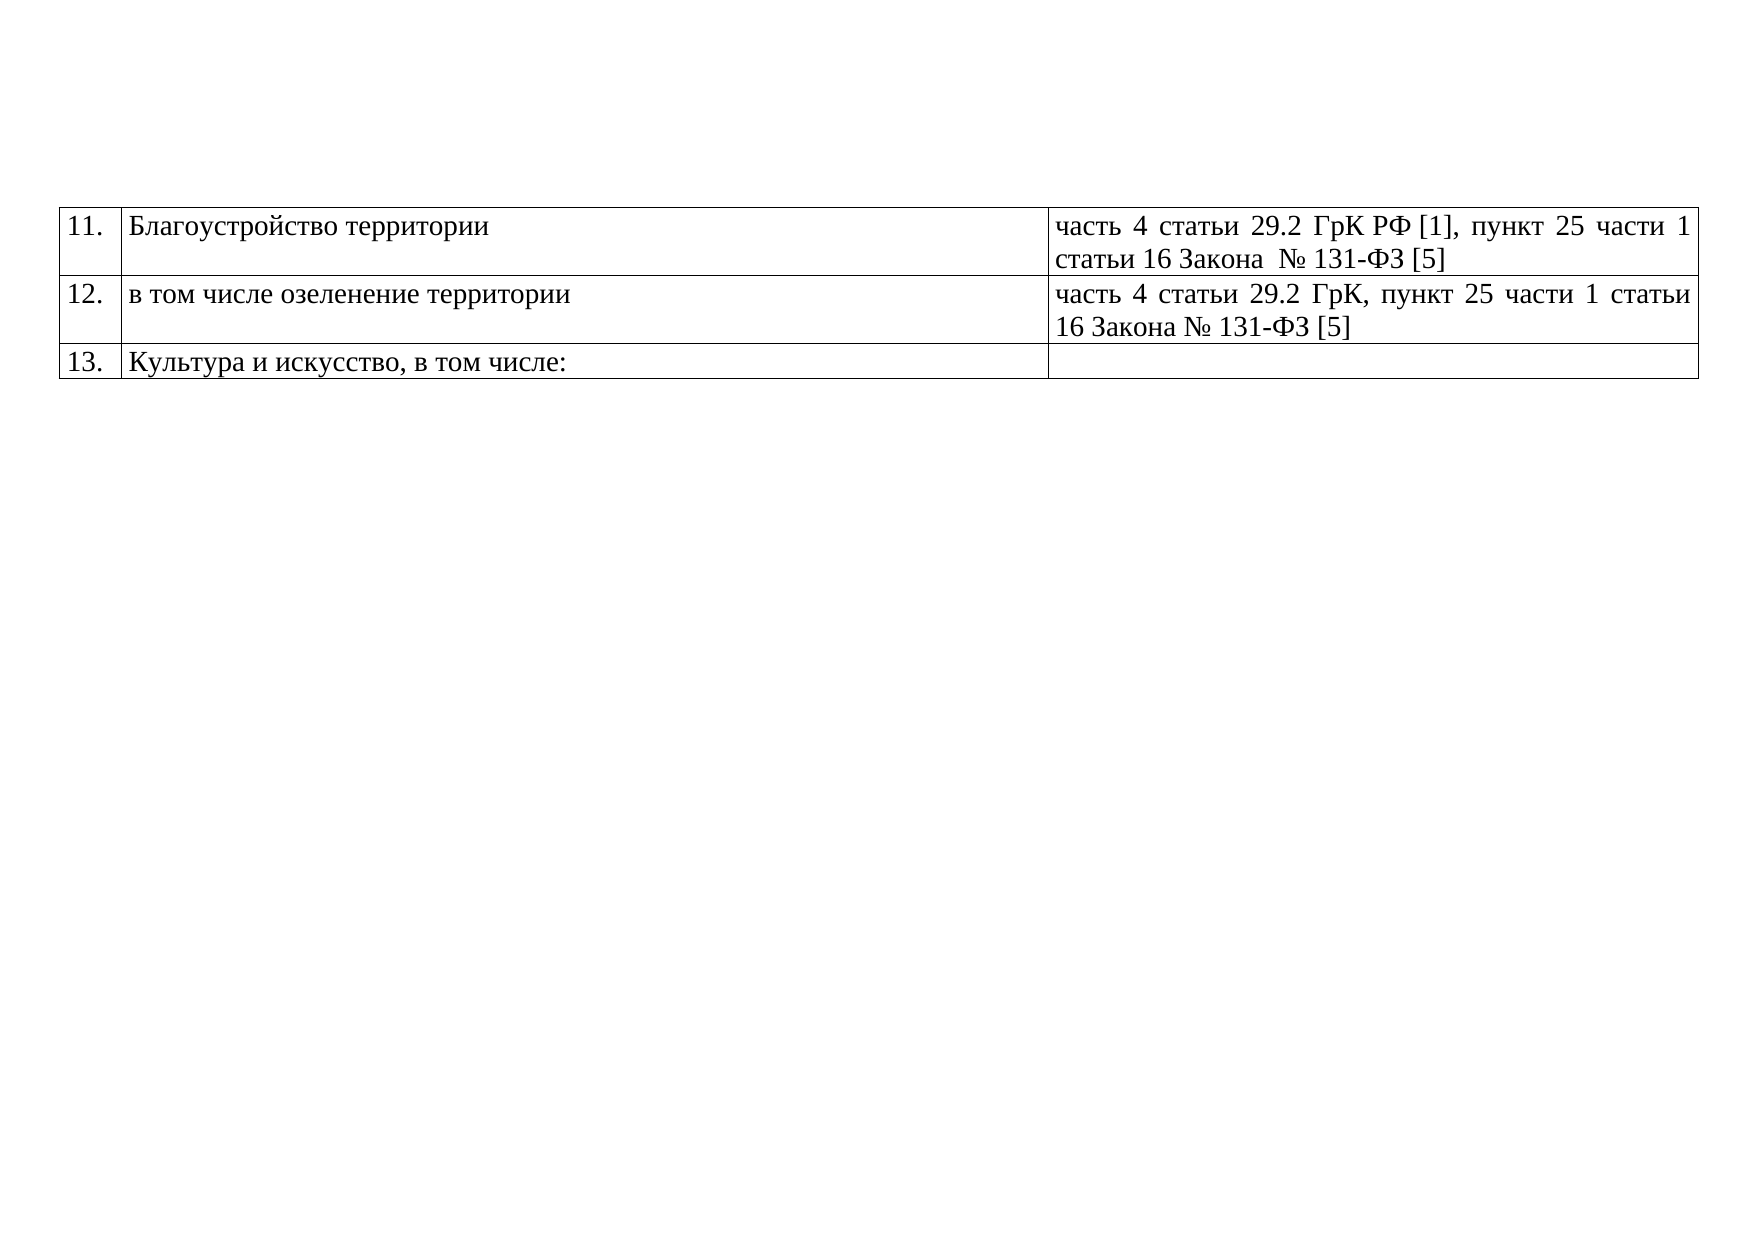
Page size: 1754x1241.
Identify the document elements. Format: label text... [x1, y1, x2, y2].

table_cell часть 4 статьи 29.2 ГрК РФ [1], пункт 25 части 1 статьи 16 Закона № 131-ФЗ [5] [1049, 208, 1698, 275]
table_cell [60, 208, 121, 275]
table_cell Благоустройство территории [122, 208, 1048, 275]
table_cell Культура и искусство, в том числе: [122, 344, 1048, 378]
table_cell в том числе озеленение территории [122, 276, 1048, 343]
table_cell [60, 344, 121, 378]
table_cell [1049, 344, 1698, 378]
table_cell [60, 276, 121, 343]
table_cell часть 4 статьи 29.2 ГрК, пункт 25 части 1 статьи 16 Закона № 131-ФЗ [5] [1049, 276, 1698, 343]
